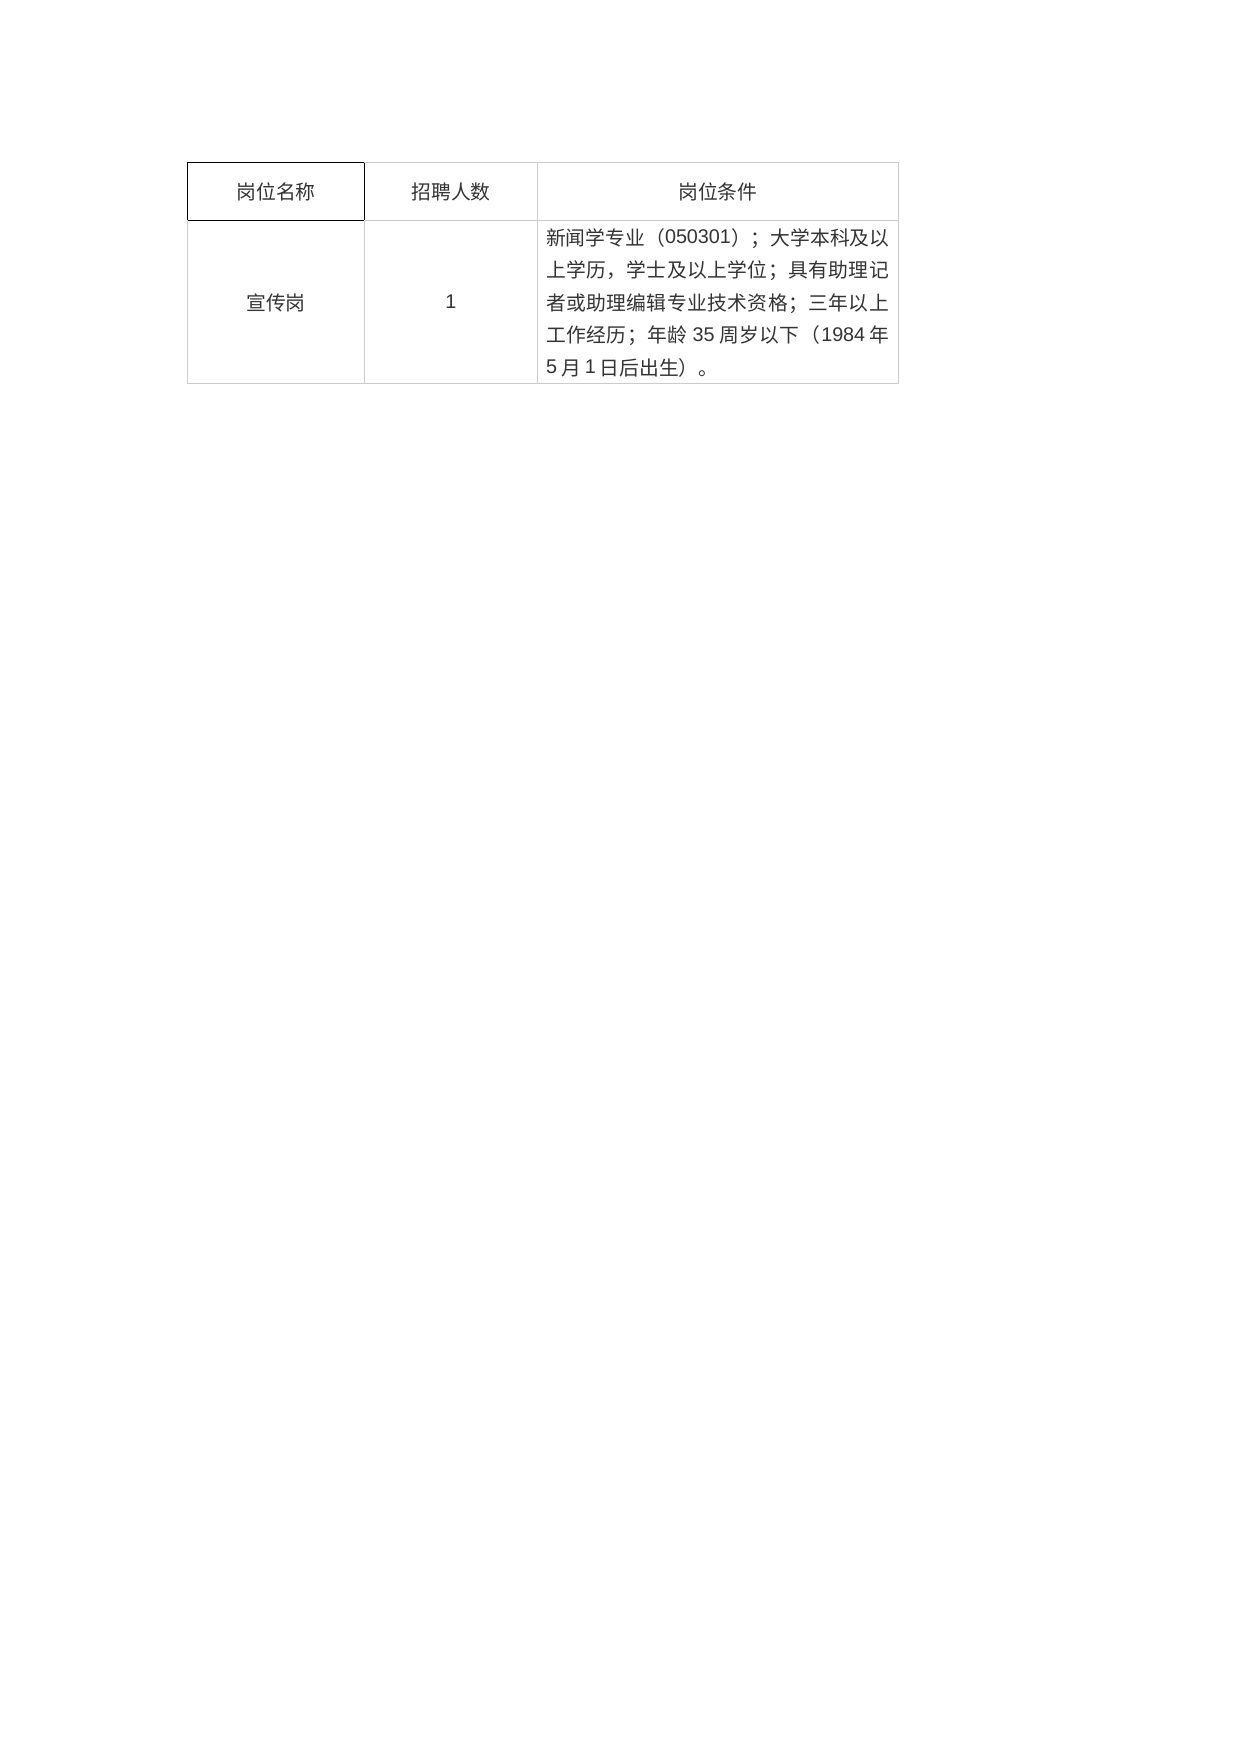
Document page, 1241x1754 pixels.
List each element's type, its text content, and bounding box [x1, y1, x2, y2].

table_cell 宣传岗 [188, 221, 364, 383]
table_header 招聘人数 [365, 163, 537, 219]
table_cell 1 [365, 221, 537, 383]
table_header 岗位名称 [188, 163, 364, 219]
table_cell 新闻学专业（050301）；大学本科及以上学历，学士及以上学位；具有助理记者或助理编辑专业技术资格；三年以上工作经历；年龄35周岁以下（1984年5月1日后出生）。 [538, 221, 898, 383]
table_header 岗位条件 [538, 163, 898, 219]
